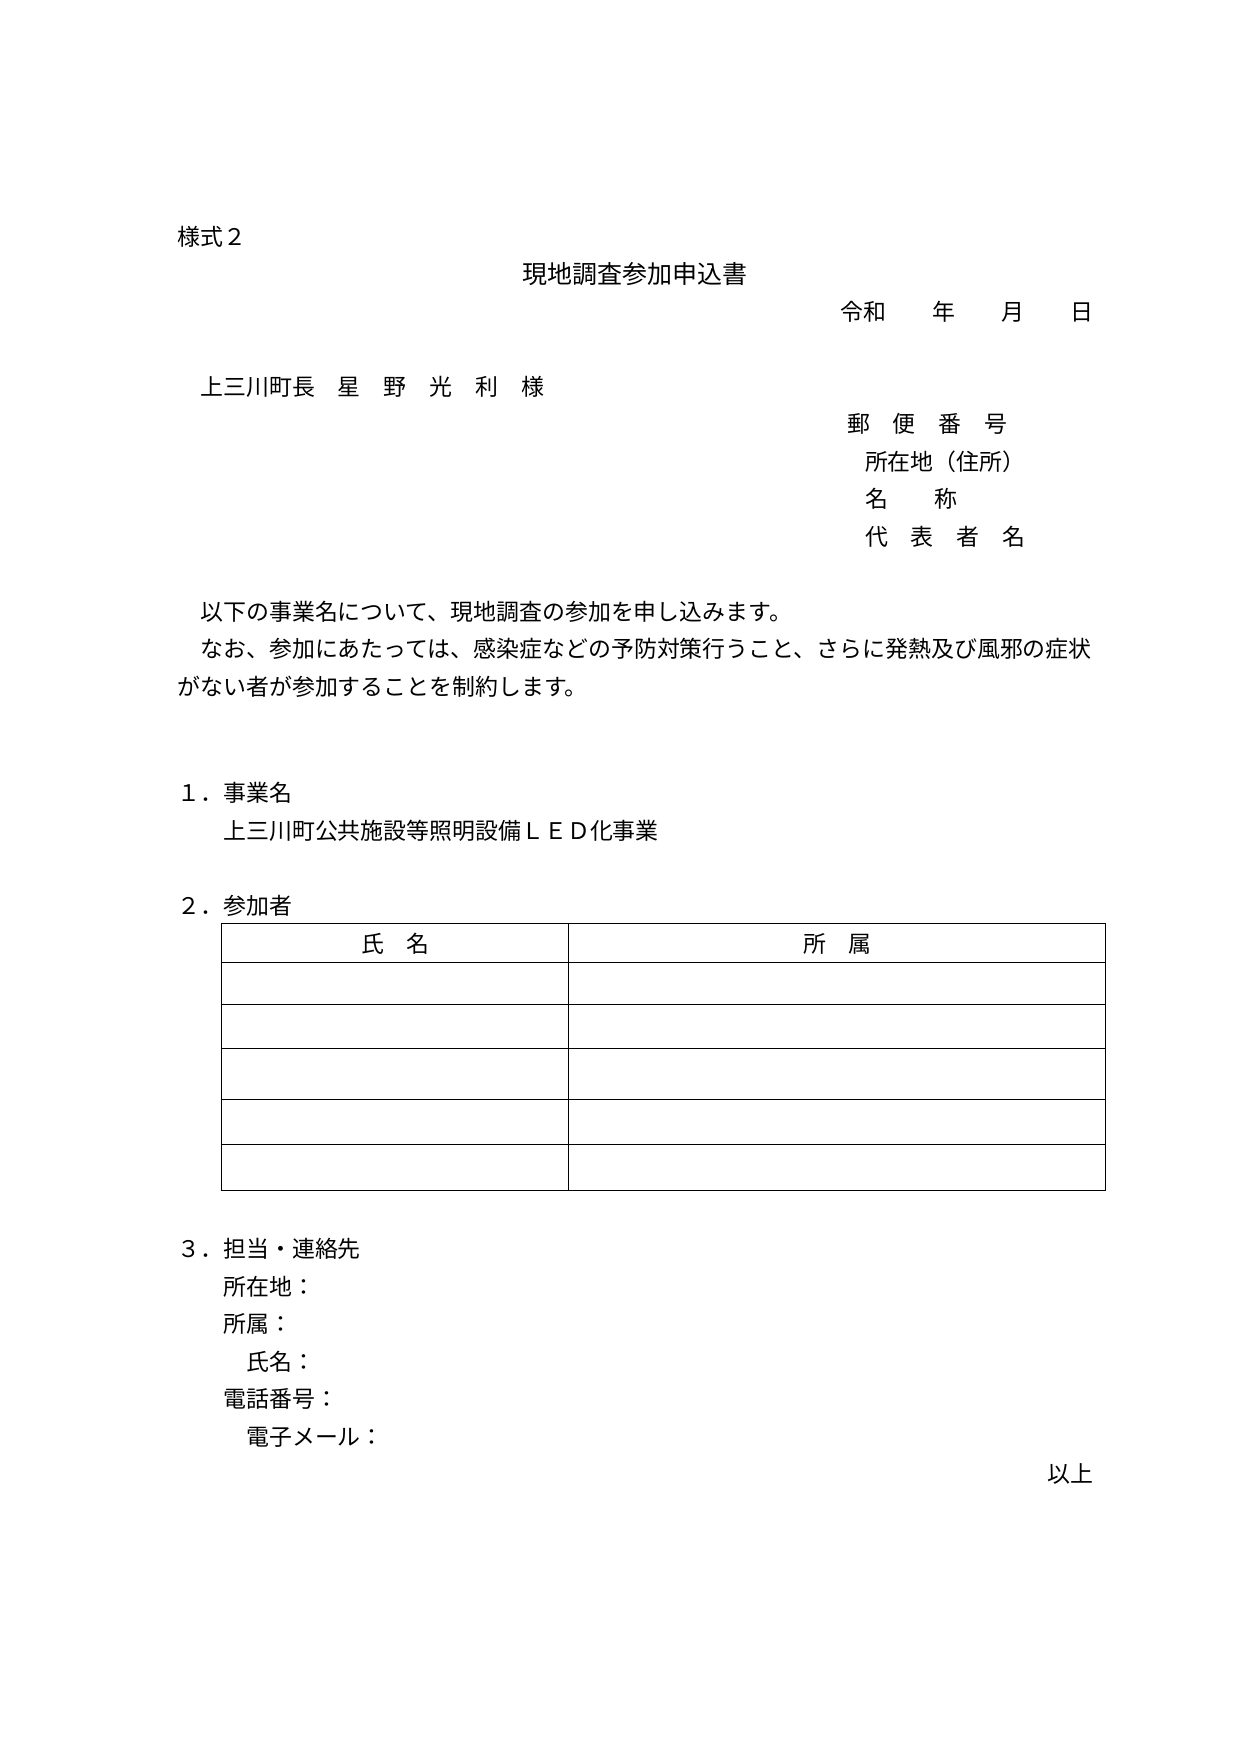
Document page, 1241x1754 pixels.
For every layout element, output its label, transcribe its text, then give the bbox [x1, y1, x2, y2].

text 郵 便 番 号 [177, 404, 1092, 442]
text 氏名： [177, 1341, 1092, 1379]
text 所属： [177, 1304, 1092, 1341]
text ３．担当・連絡先 [177, 1229, 1092, 1266]
table_cell [222, 1100, 568, 1144]
text 電子メール： [177, 1416, 1092, 1454]
text 令和 年 月 日 [177, 292, 1092, 329]
text ２．参加者 [177, 886, 1092, 923]
text なお、参加にあたっては、感染症などの予防対策行うこと、さらに発熱及び風邪の症状がない者が参加することを制約します。 [177, 629, 1092, 704]
table_cell [569, 963, 1105, 1003]
text 上三川町長 星 野 光 利 様 [177, 367, 1092, 404]
table_header 氏 名 [222, 924, 568, 962]
text 以上 [177, 1454, 1092, 1491]
text １．事業名 [177, 773, 1092, 811]
text 電話番号： [177, 1379, 1092, 1416]
text 現地調査参加申込書 [177, 254, 1092, 292]
table_cell [222, 1145, 568, 1190]
text 所在地： [177, 1266, 1092, 1304]
text 上三川町公共施設等照明設備ＬＥＤ化事業 [177, 811, 1092, 848]
text 名称 [177, 479, 1092, 517]
table_header 所 属 [569, 924, 1105, 962]
table_cell [569, 1145, 1105, 1190]
table_cell [569, 1005, 1105, 1048]
text 所在地（住所） [177, 442, 1092, 479]
table_cell [569, 1049, 1105, 1099]
text 代 表 者 名 [177, 517, 1092, 554]
table_cell [222, 1005, 568, 1048]
table_cell [222, 963, 568, 1003]
table_cell [222, 1049, 568, 1099]
table_cell [569, 1100, 1105, 1144]
text 以下の事業名について、現地調査の参加を申し込みます。 [177, 592, 1092, 629]
text 様式２ [177, 217, 1092, 254]
